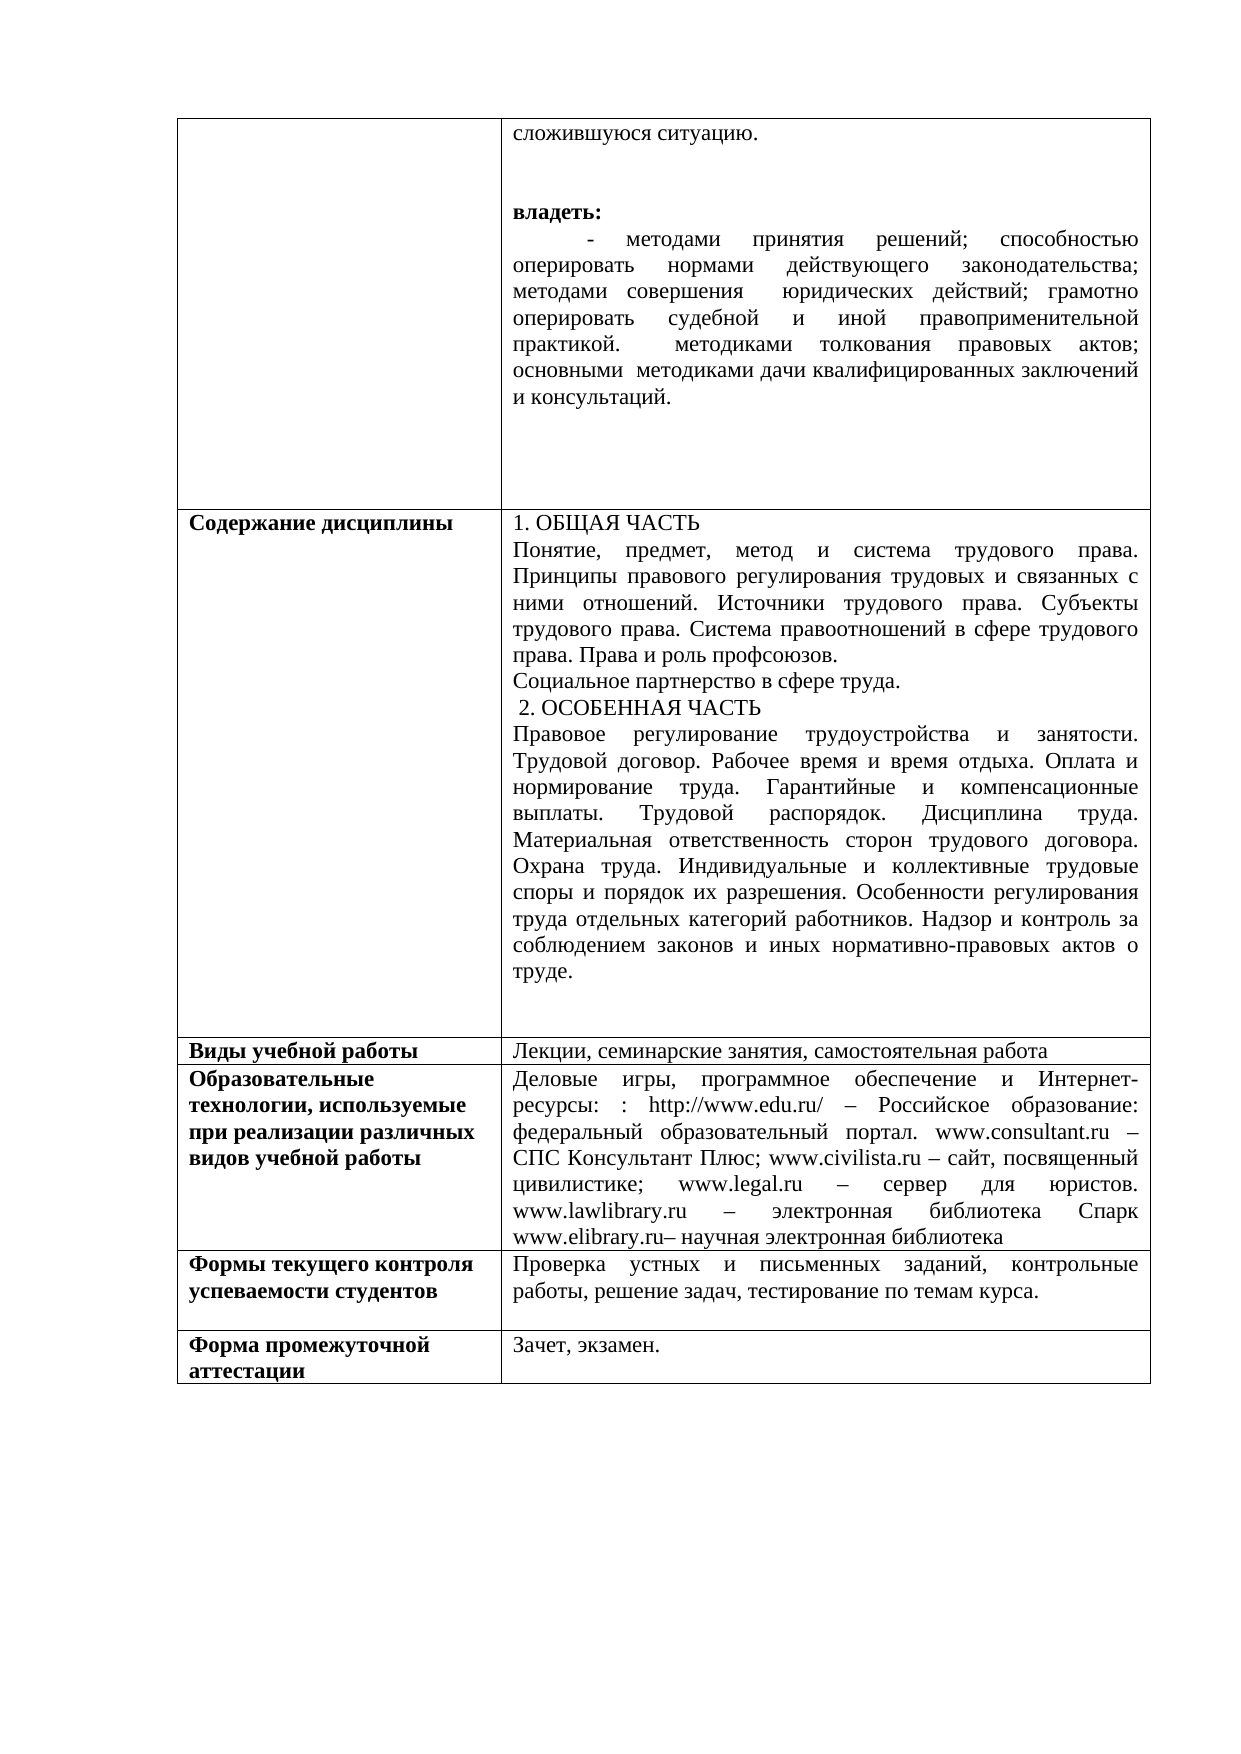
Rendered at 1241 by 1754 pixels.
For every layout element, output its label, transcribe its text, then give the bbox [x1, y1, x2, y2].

table_cell Деловые игры, программное обеспечение и Интернет-ресурсы: : http://www.edu.ru/ – Российское образование: федеральный образовательный портал. www.consultant.ru – СПС Консультант Плюс; www.civilista.ru – сайт, посвященный цивилистике; www.legal.ru – сервер для юристов. www.lawlibrary.ru – электронная библиотека Спарк www.elibrary.ru– научная электронная библиотека [502, 1065, 1150, 1249]
table_cell Форма промежуточной аттестации [178, 1331, 501, 1383]
table_cell Проверка устных и письменных заданий, контрольные работы, решение задач, тестирование по темам курса. [502, 1251, 1150, 1329]
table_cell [178, 119, 501, 508]
table_cell Формы текущего контроля успеваемости студентов [178, 1251, 501, 1329]
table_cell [502, 119, 1150, 508]
table_cell Зачет, экзамен. [502, 1331, 1150, 1383]
table_cell Образовательные технологии, используемые при реализации различных видов учебной работы [178, 1065, 501, 1249]
table_cell Содержание дисциплины [178, 510, 501, 1037]
table_cell 1. ОБЩАЯ ЧАСТЬ Понятие, предмет, метод и система трудового права. Принципы правового регулирования трудовых и связанных с ними отношений. Источники трудового права. Субъекты трудового права. Система правоотношений в сфере трудового права. Права и роль профсоюзов. Социальное партнерство в сфере труда. 2. ОСОБЕННАЯ ЧАСТЬ Правовое регулирование трудоустройства и занятости. Трудовой договор. Рабочее время и время отдыха. Оплата и нормирование труда. Гарантийные и компенсационные выплаты. Трудовой распорядок. Дисциплина труда. Материальная ответственность сторон трудового договора. Охрана труда. Индивидуальные и коллективные трудовые споры и порядок их разрешения. Особенности регулирования труда отдельных категорий работников. Надзор и контроль за соблюдением законов и иных нормативно-правовых актов о труде. [502, 510, 1150, 1037]
table_cell Виды учебной работы [178, 1038, 501, 1064]
table_cell Лекции, семинарские занятия, самостоятельная работа [502, 1038, 1150, 1064]
